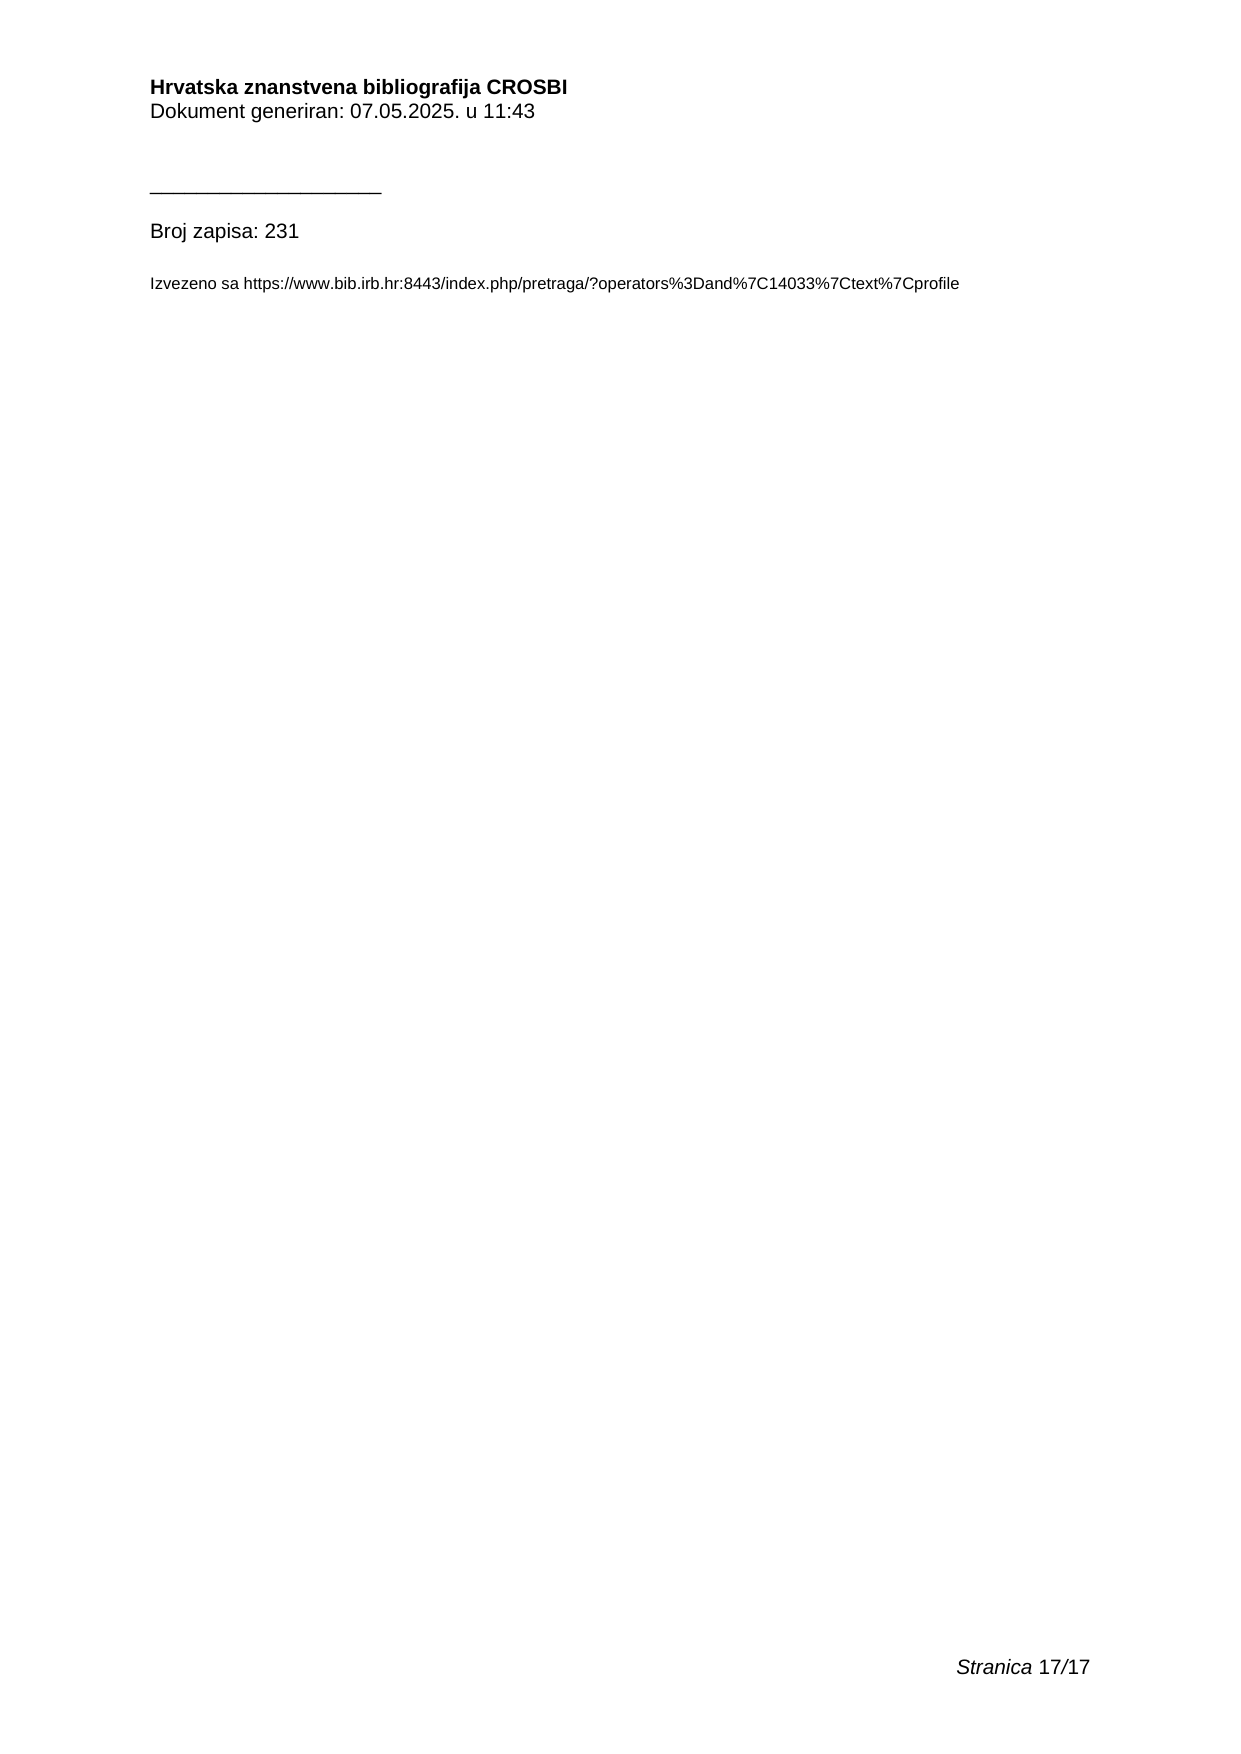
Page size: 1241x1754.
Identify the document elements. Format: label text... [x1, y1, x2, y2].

text ____________________ [150, 171, 1090, 195]
text Izvezeno sa https://www.bib.irb.hr:8443/index.php/pretraga/?operators%3Dand%7C14033%7Ctext%7Cprofile [150, 274, 1090, 293]
text Broj zapisa: 231 [150, 219, 1090, 243]
